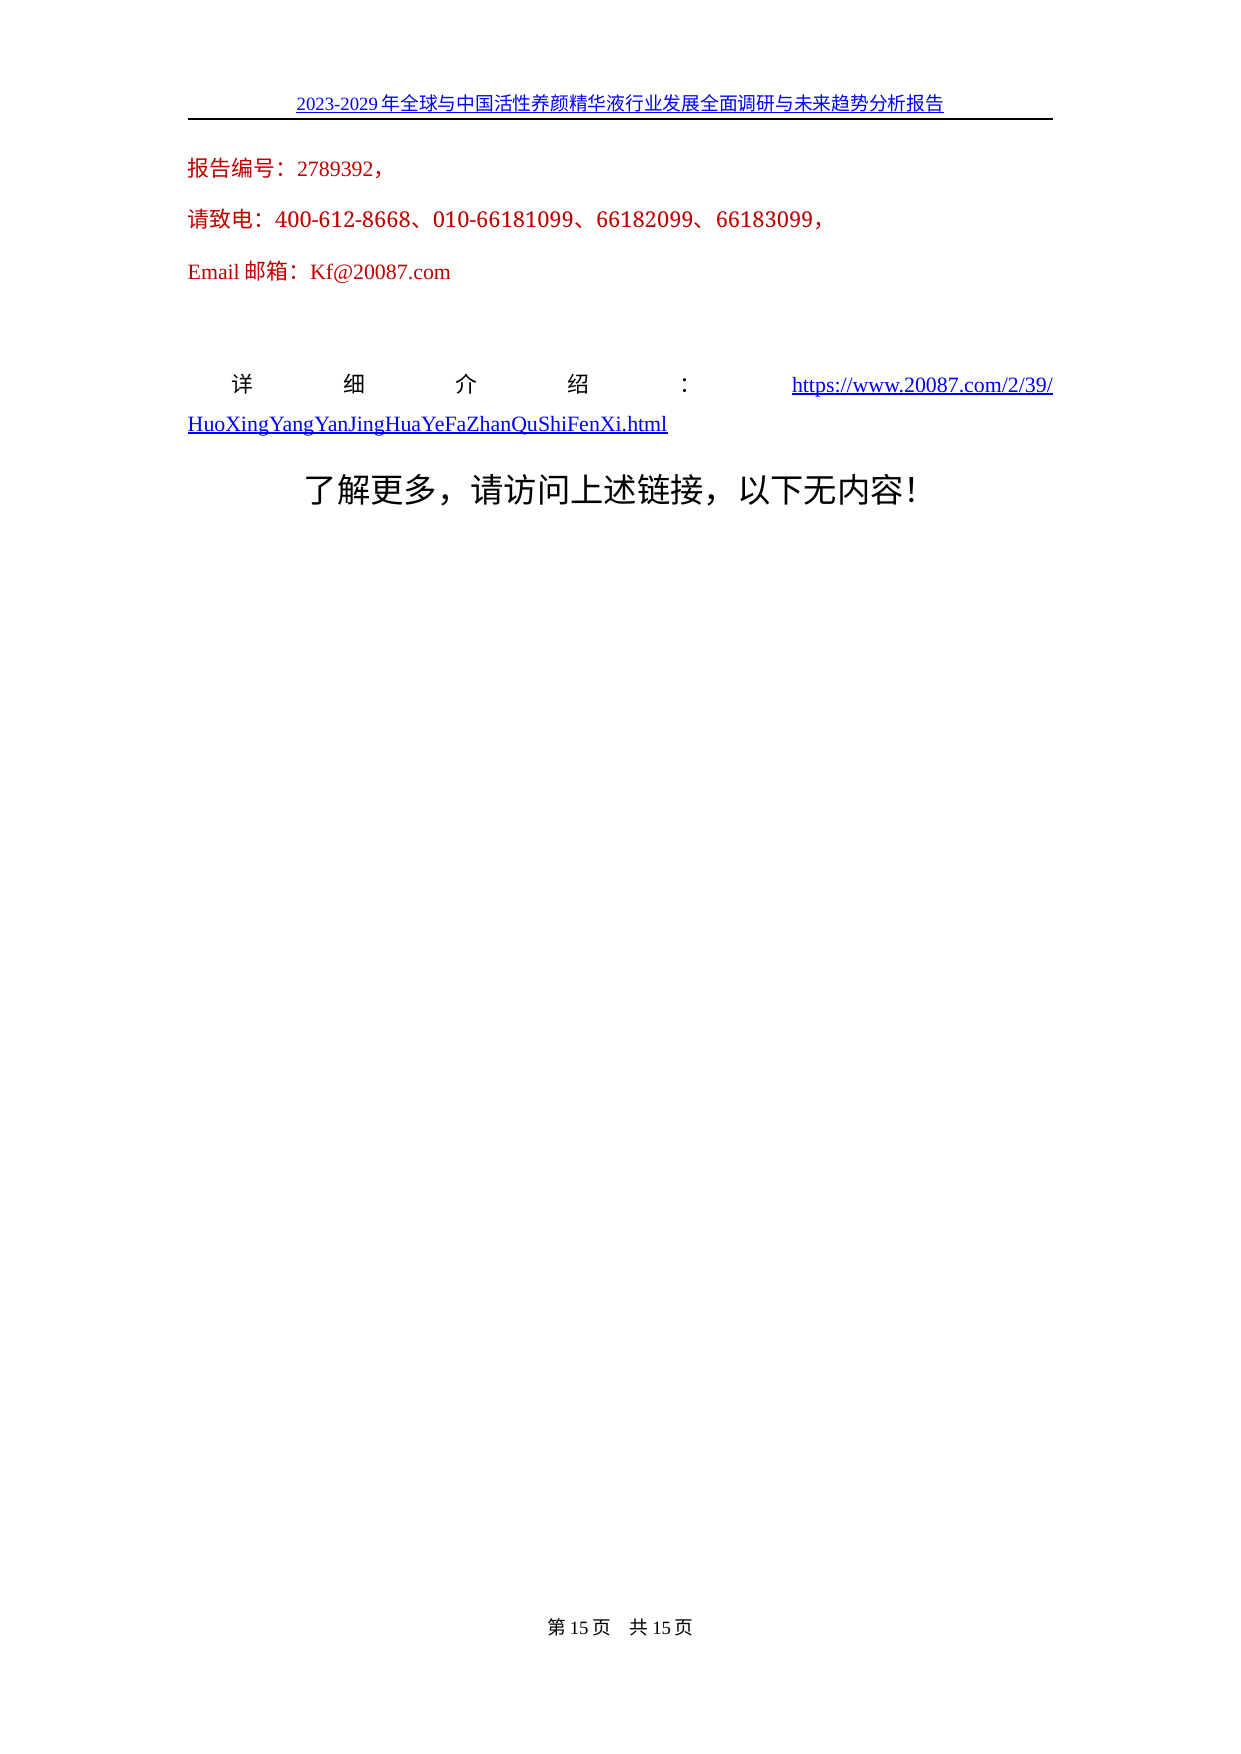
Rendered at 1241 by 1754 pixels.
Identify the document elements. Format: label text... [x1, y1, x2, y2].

text Email邮箱：Kf@20087.com [187, 253, 1053, 286]
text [187, 150, 1053, 183]
title 了解更多，请访问上述链接，以下无内容！ [187, 455, 1053, 520]
text 请致电：400-612-8668、010-66181099、66182099、66183099， [187, 202, 1053, 234]
text 详细介绍：https://www.20087.com/2/39/HuoXingYangYanJingHuaYeFaZhanQuShiFenXi.html [187, 366, 1053, 439]
